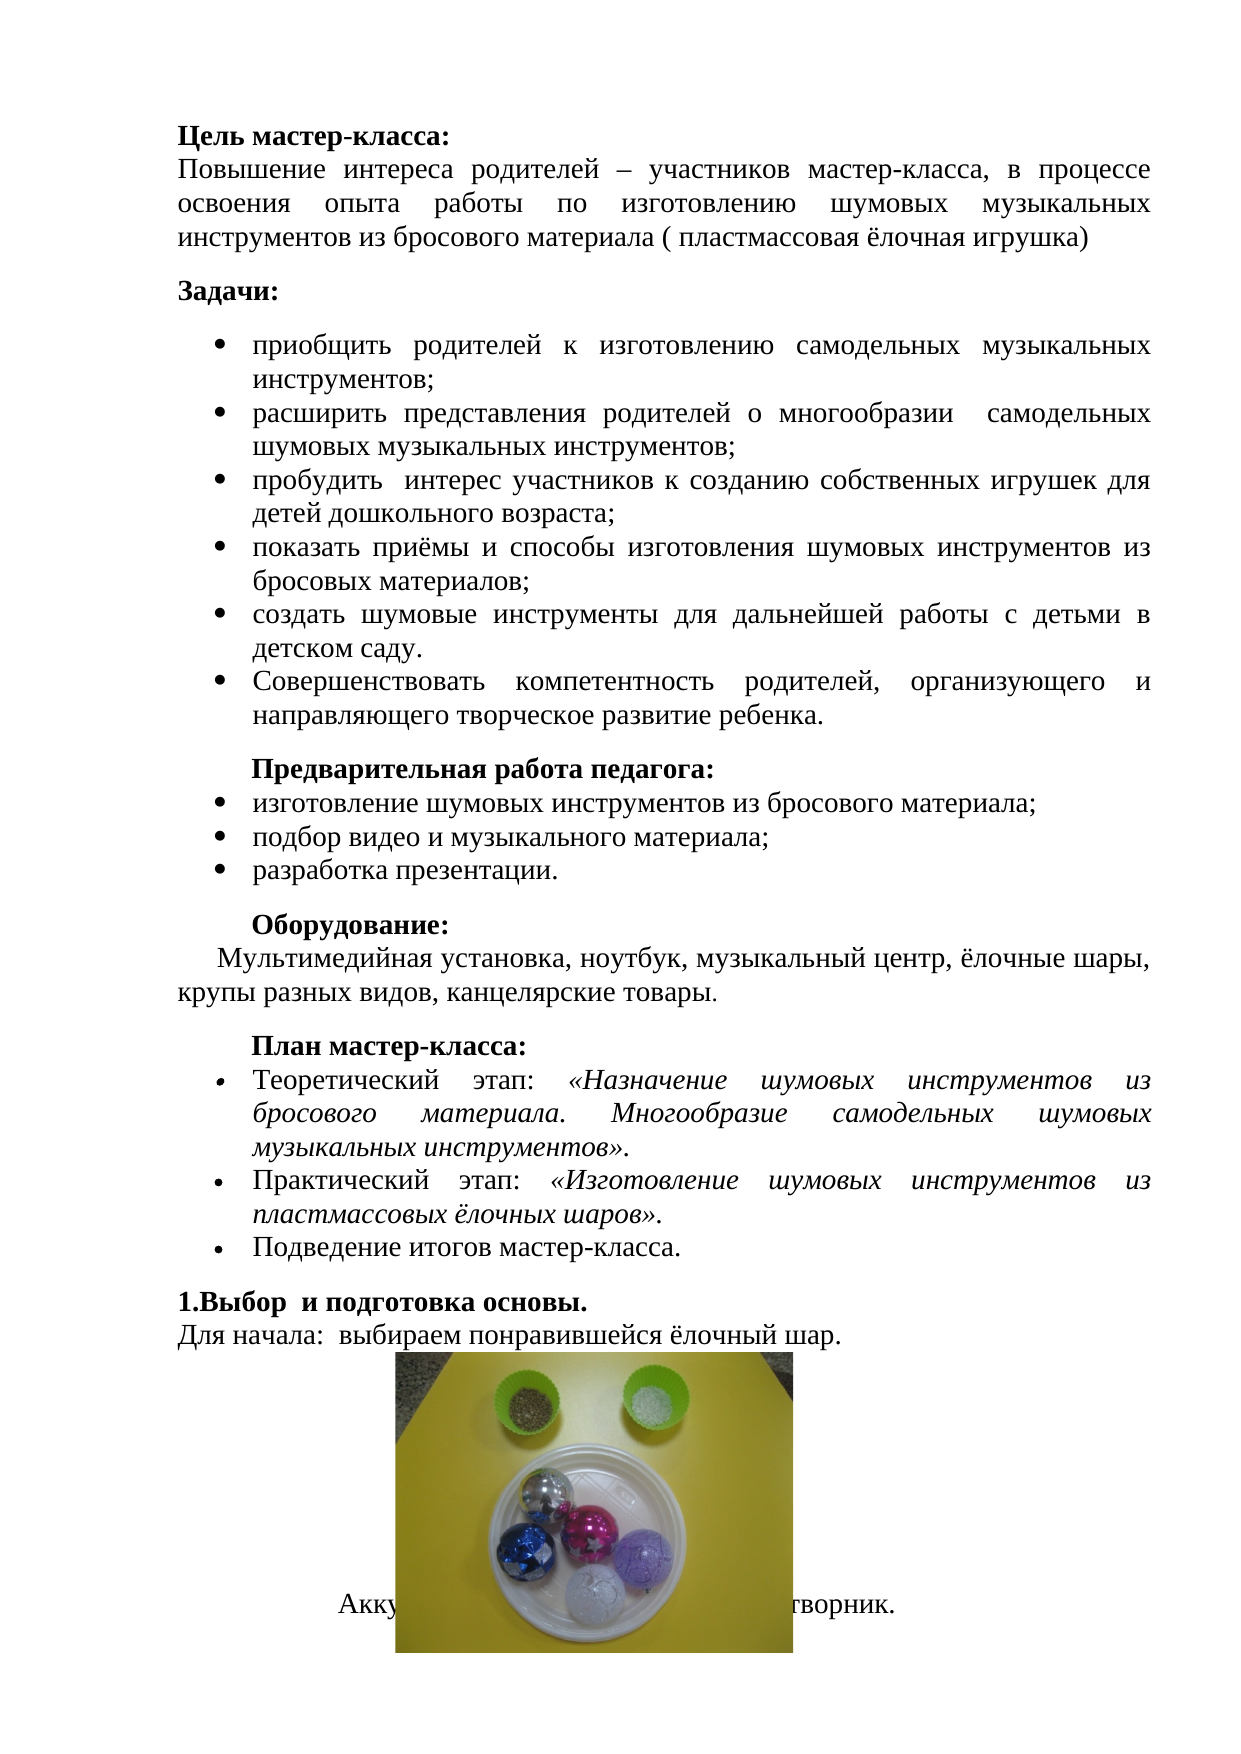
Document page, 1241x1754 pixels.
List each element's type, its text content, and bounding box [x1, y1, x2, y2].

list Практический этап: «Изготовление шумовых инструментов из пластмассовых ёлочных шаров». [215, 1162, 1152, 1229]
text Цель мастер-класса: [177, 118, 1152, 152]
text 1.Выбор и подготовка основы. [177, 1284, 1152, 1317]
text План мастер-класса: [177, 1028, 1152, 1062]
list Теоретический этап: «Назначение шумовых инструментов из бросового материала. Многообразие самодельных шумовых музыкальных инструментов». [215, 1062, 1152, 1162]
text Аккуратно снимаем пластиковый затворник. [794, 1586, 1152, 1619]
list разработка презентации. [215, 852, 1152, 886]
text Оборудование: [177, 907, 1152, 940]
list расширить представления родителей о многообразии самодельных шумовых музыкальных инструментов; [215, 395, 1152, 462]
list подбор видео и музыкального материала; [215, 819, 1152, 852]
list показать приёмы и способы изготовления шумовых инструментов из бросовых материалов; [215, 529, 1152, 596]
picture [395, 1352, 794, 1653]
text Задачи: [177, 273, 1152, 307]
text Мультимедийная установка, ноутбук, музыкальный центр, ёлочные шары, крупы разных видов, канцелярские товары. [177, 940, 1152, 1007]
list Подведение итогов мастер-класса. [215, 1229, 1152, 1263]
list Совершенствовать компетентность родителей, организующего и направляющего творческое развитие ребенка. [215, 663, 1152, 731]
text Предварительная работа педагога: [177, 751, 1152, 785]
text Аккуратно снимаем пластиковый затворник. [177, 1586, 395, 1619]
list изготовление шумовых инструментов из бросового материала; [215, 785, 1152, 819]
text Для начала: выбираем понравившейся ёлочный шар. [177, 1317, 1152, 1351]
list приобщить родителей к изготовлению самодельных музыкальных инструментов; [215, 327, 1152, 395]
list создать шумовые инструменты для дальнейшей работы с детьми в детском саду. [215, 596, 1152, 663]
text Повышение интереса родителей – участников мастер-класса, в процессе освоения опыта работы по изготовлению шумовых музыкальных инструментов из бросового материала ( пластмассовая ёлочная игрушка) [177, 152, 1152, 252]
list пробудить интерес участников к созданию собственных игрушек для детей дошкольного возраста; [215, 462, 1152, 529]
